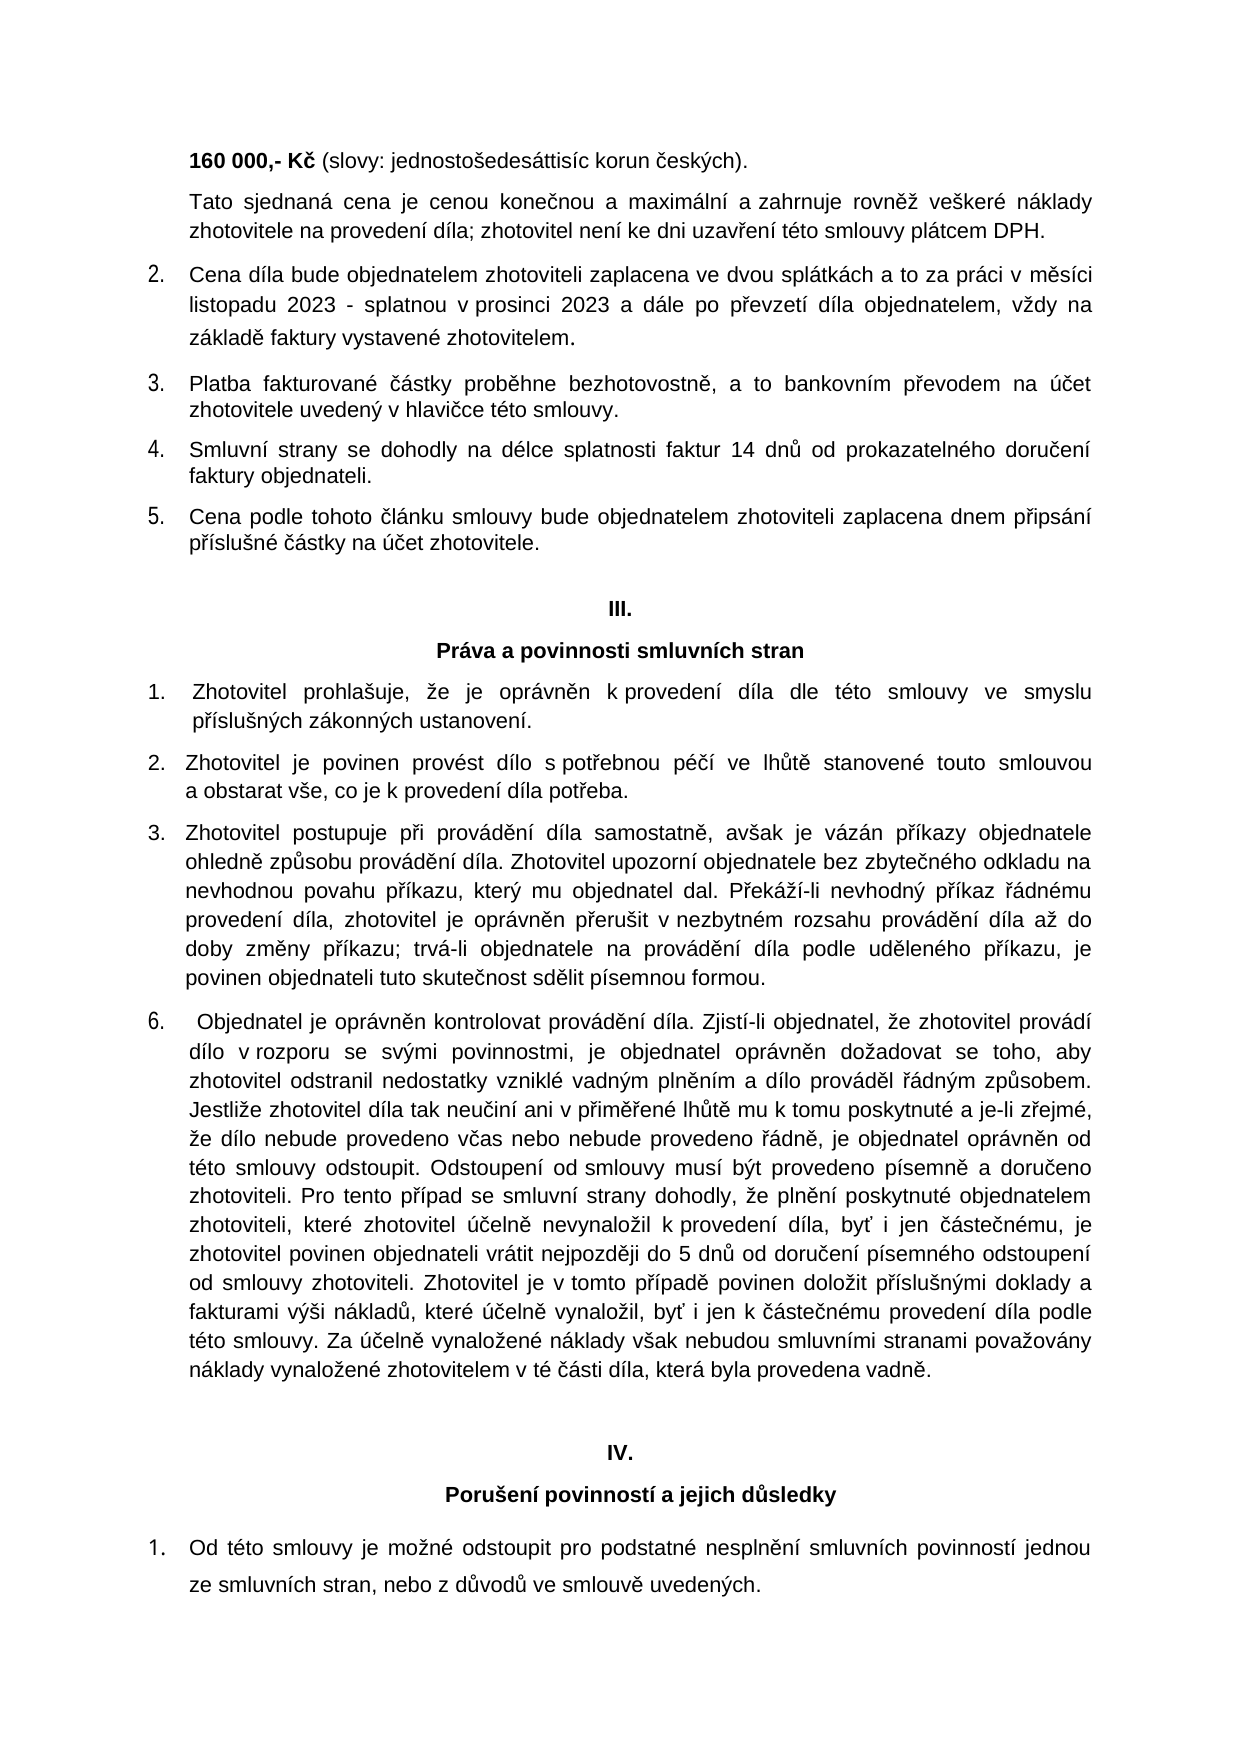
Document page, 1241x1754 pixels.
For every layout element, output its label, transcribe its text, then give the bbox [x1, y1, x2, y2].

text 3. Zhotovitel postupuje při provádění díla samostatně, avšak je vázán příkazy objednatele ohledně způsobu provádění díla. Zhotovitel upozorní objednatele bez zbytečného odkladu na nevhodnou povahu příkazu, který mu objednatel dal. Překáží-li nevhodný příkaz řádnému provedení díla, zhotovitel je oprávněn přerušit v nezbytném rozsahu provádění díla až do doby změny příkazu; trvá-li objednatele na provádění díla podle uděleného příkazu, je povinen objednateli tuto skutečnost sdělit písemnou formou. [148, 820, 1093, 990]
list Cena podle tohoto článku smlouvy bude objednatelem zhotoviteli zaplacena dnem připsání příslušné částky na účet zhotovitele. [148, 501, 1093, 555]
text 1. Zhotovitel prohlašuje, že je oprávněn k provedení díla dle této smlouvy ve smyslu příslušných zákonných ustanovení. [148, 679, 1093, 733]
text Porušení povinností a jejich důsledky [189, 1481, 1093, 1507]
list Cena díla bude objednatelem zhotoviteli zaplacena ve dvou splátkách a to za práci v měsíci listopadu 2023 - splatnou v prosinci 2023 a dále po převzetí díla objednatelem, vždy na základě faktury vystavené zhotovitelem. [148, 259, 1093, 351]
text Tato sjednaná cena je cenou konečnou a maximální a zahrnuje rovněž veškeré náklady zhotovitele na provedení díla; zhotovitel není ke dni uzavření této smlouvy plátcem DPH. [189, 189, 1093, 243]
text Práva a povinnosti smluvních stran [148, 638, 1093, 663]
list Od této smlouvy je možné odstoupit pro podstatné nesplnění smluvních povinností jednou ze smluvních stran, nebo z důvodů ve smlouvě uvedených. [148, 1523, 1093, 1597]
list Smluvní strany se dohodly na délce splatnosti faktur 14 dnů od prokazatelného doručení faktury objednateli. [148, 434, 1093, 488]
list Platba fakturované částky proběhne bezhotovostně, a to bankovním převodem na účet zhotovitele uvedený v hlavičce této smlouvy. [148, 368, 1093, 422]
list Objednatel je oprávněn kontrolovat provádění díla. Zjistí-li objednatel, že zhotovitel provádí dílo v rozporu se svými povinnostmi, je objednatel oprávněn dožadovat se toho, aby zhotovitel odstranil nedostatky vzniklé vadným plněním a dílo prováděl řádným způsobem. Jestliže zhotovitel díla tak neučiní ani v přiměřené lhůtě mu k tomu poskytnuté a je-li zřejmé, že dílo nebude provedeno včas nebo nebude provedeno řádně, je objednatel oprávněn od této smlouvy odstoupit. Odstoupení od smlouvy musí být provedeno písemně a doručeno zhotoviteli. Pro tento případ se smluvní strany dohodly, že plnění poskytnuté objednatelem zhotoviteli, které zhotovitel účelně nevynaložil k provedení díla, byť i jen částečnému, je zhotovitel povinen objednateli vrátit nejpozději do 5 dnů od doručení písemného odstoupení od smlouvy zhotoviteli. Zhotovitel je v tomto případě povinen doložit příslušnými doklady a fakturami výši nákladů, které účelně vynaložil, byť i jen k částečnému provedení díla podle této smlouvy. Za účelně vynaložené náklady však nebudou smluvními stranami považovány náklady vynaložené zhotovitelem v té části díla, která byla provedena vadně. [148, 1006, 1093, 1382]
text 2. Zhotovitel je povinen provést dílo s potřebnou péčí ve lhůtě stanovené touto smlouvou a obstarat vše, co je k provedení díla potřeba. [148, 749, 1093, 804]
text 160 000,- Kč (slovy: jednostošedesáttisíc korun českých). [189, 148, 1093, 173]
text III. [148, 596, 1093, 621]
text IV. [148, 1440, 1093, 1465]
